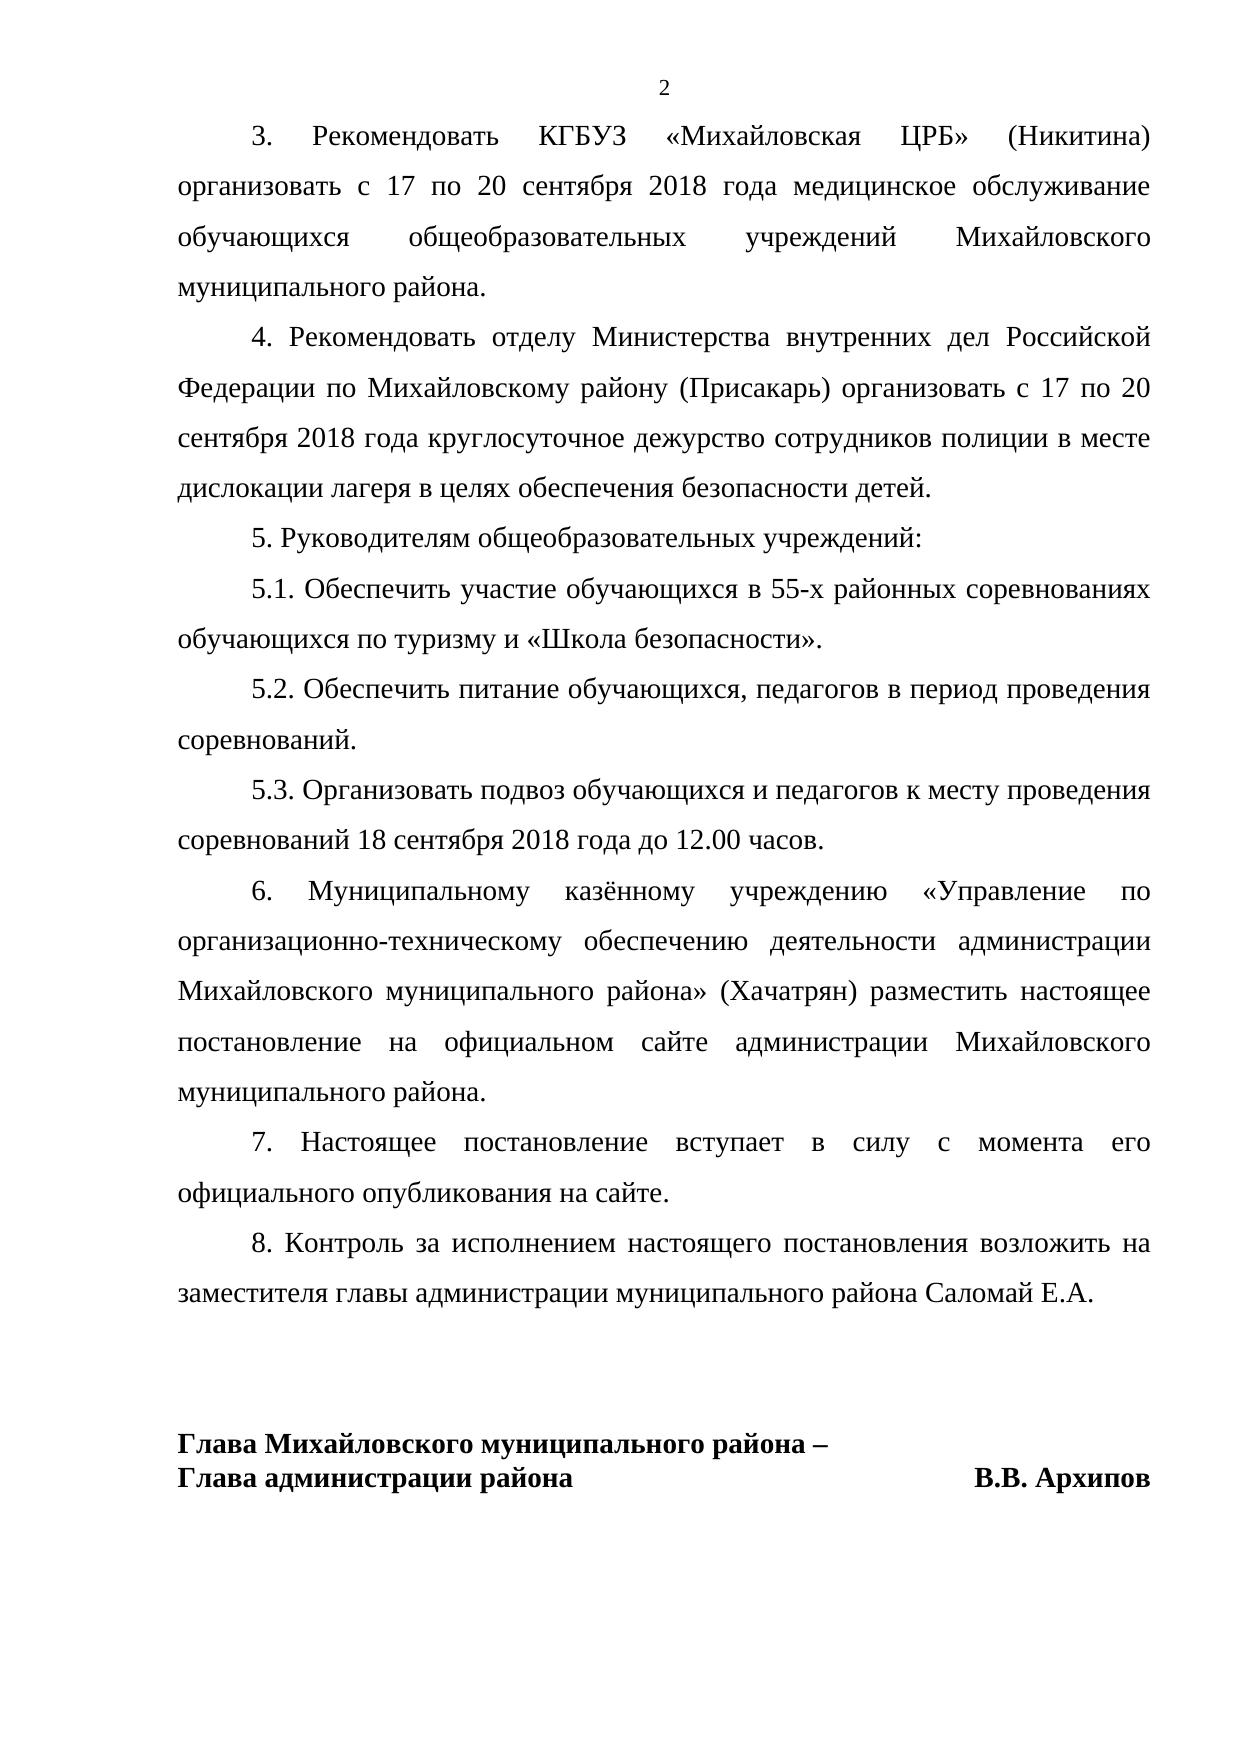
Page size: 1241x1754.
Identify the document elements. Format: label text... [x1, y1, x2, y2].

text 5.2. Обеспечить питание обучающихся, педагогов в период проведения соревнований. [177, 672, 1152, 755]
text 3. Рекомендовать КГБУЗ «Михайловская ЦРБ» (Никитина) организовать с 17 по 20 сентября 2018 года медицинское обслуживание обучающихся общеобразовательных учреждений Михайловского муниципального района. [177, 118, 1152, 303]
text 4. Рекомендовать отделу Министерства внутренних дел Российской Федерации по Михайловскому району (Присакарь) организовать с 17 по 20 сентября 2018 года круглосуточное дежурство сотрудников полиции в месте дислокации лагеря в целях обеспечения безопасности детей. [177, 319, 1152, 504]
text 6. Муниципальному казённому учреждению «Управление по организационно-техническому обеспечению деятельности администрации Михайловского муниципального района» (Хачатрян) разместить настоящее постановление на официальном сайте администрации Михайловского муниципального района. [177, 873, 1152, 1108]
text 8. Контроль за исполнением настоящего постановления возложить на заместителя главы администрации муниципального района Саломай Е.А. [177, 1225, 1152, 1309]
text 5. Руководителям общеобразовательных учреждений: [177, 521, 1152, 554]
text 7. Настоящее постановление вступает в силу с момента его официального опубликования на сайте. [177, 1124, 1152, 1208]
text Глава Михайловского муниципального района – [177, 1426, 1152, 1460]
text 5.3. Организовать подвоз обучающихся и педагогов к месту проведения соревнований 18 сентября 2018 года до 12.00 часов. [177, 772, 1152, 856]
text 5.1. Обеспечить участие обучающихся в 55-х районных соревнованиях обучающихся по туризму и «Школа безопасности». [177, 571, 1152, 655]
text Глава администрации района В.В. Архипов [177, 1460, 1152, 1493]
